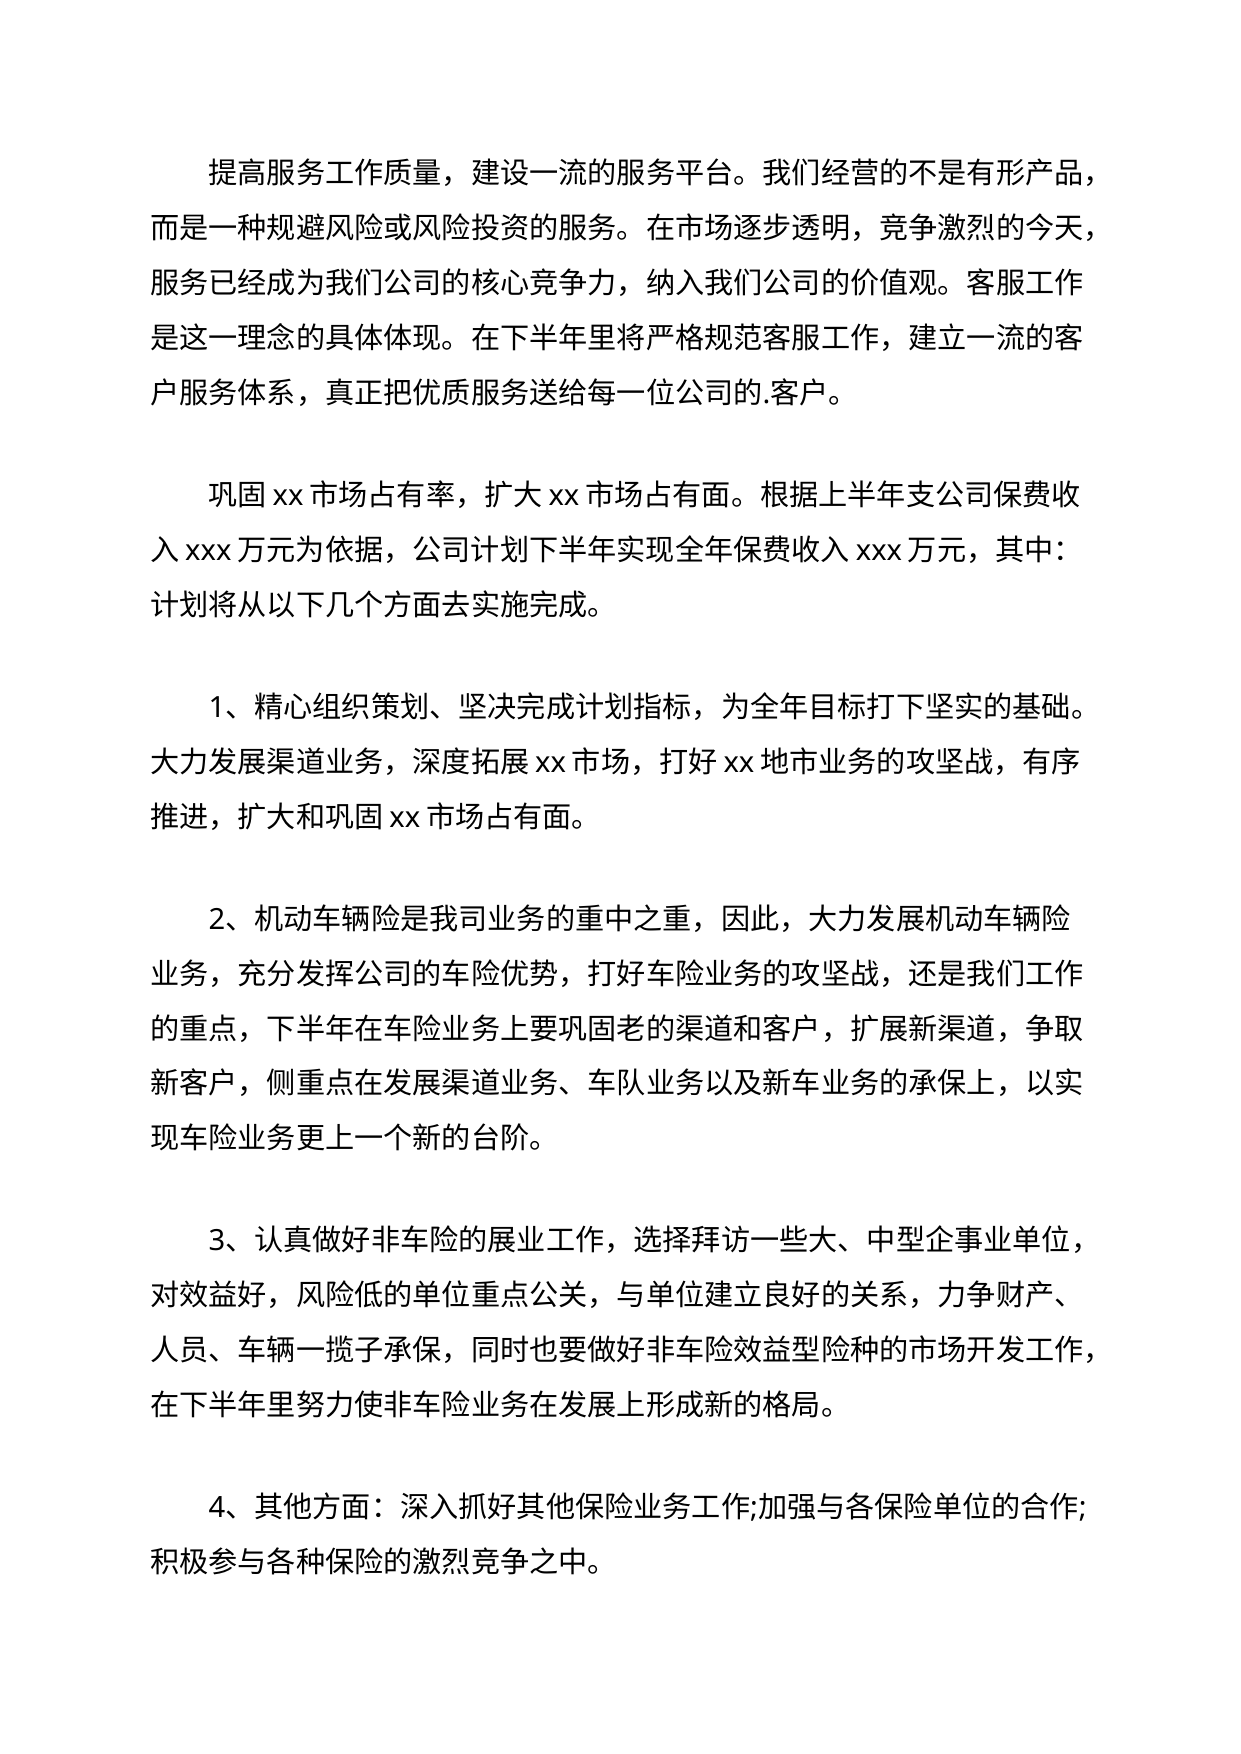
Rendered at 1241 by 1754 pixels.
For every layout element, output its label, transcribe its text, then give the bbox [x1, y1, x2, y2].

text 4、其他方面：深入抓好其他保险业务工作;加强与各保险单位的合作;积极参与各种保险的激烈竞争之中。 [150, 1483, 1090, 1581]
text 2、机动车辆险是我司业务的重中之重，因此，大力发展机动车辆险业务，充分发挥公司的车险优势，打好车险业务的攻坚战，还是我们工作的重点，下半年在车险业务上要巩固老的渠道和客户，扩展新渠道，争取新客户，侧重点在发展渠道业务、车队业务以及新车业务的承保上，以实现车险业务更上一个新的台阶。 [150, 895, 1090, 1157]
text 提高服务工作质量，建设一流的服务平台。我们经营的不是有形产品，而是一种规避风险或风险投资的服务。在市场逐步透明，竞争激烈的今天，服务已经成为我们公司的核心竞争力，纳入我们公司的价值观。客服工作是这一理念的具体体现。在下半年里将严格规范客服工作，建立一流的客户服务体系，真正把优质服务送给每一位公司的.客户。 [150, 150, 1090, 412]
text 巩固xx市场占有率，扩大xx市场占有面。根据上半年支公司保费收入xxx万元为依据，公司计划下半年实现全年保费收入xxx万元，其中：计划将从以下几个方面去实施完成。 [150, 472, 1090, 624]
text 3、认真做好非车险的展业工作，选择拜访一些大、中型企事业单位，对效益好，风险低的单位重点公关，与单位建立良好的关系，力争财产、人员、车辆一揽子承保，同时也要做好非车险效益型险种的市场开发工作，在下半年里努力使非车险业务在发展上形成新的格局。 [150, 1217, 1090, 1424]
text 1、精心组织策划、坚决完成计划指标，为全年目标打下坚实的基础。大力发展渠道业务，深度拓展xx市场，打好xx地市业务的攻坚战，有序推进，扩大和巩固xx市场占有面。 [150, 683, 1090, 836]
